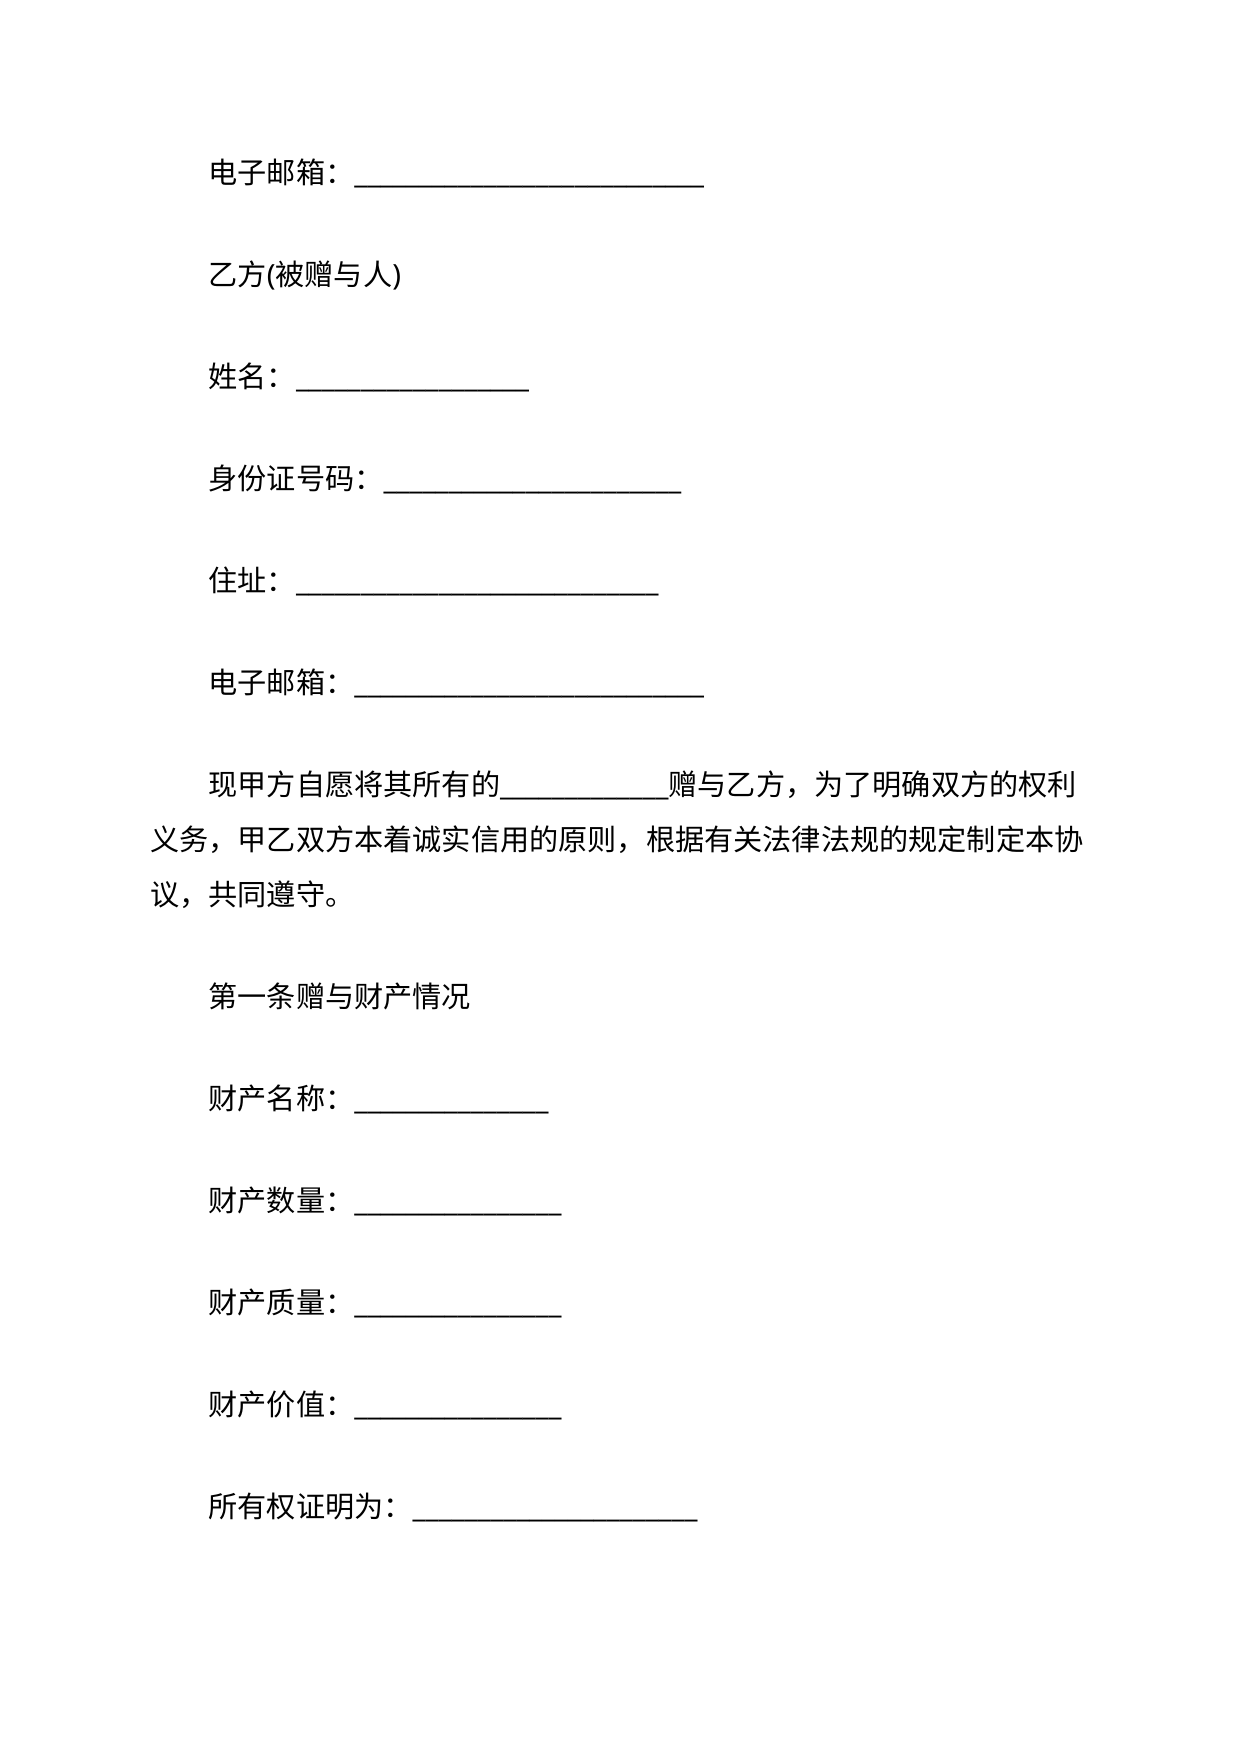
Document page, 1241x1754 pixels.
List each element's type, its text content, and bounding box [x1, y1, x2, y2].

text 财产名称：_______________ [150, 1075, 1090, 1118]
text 身份证号码：_______________________ [150, 456, 1090, 498]
text 电子邮箱：___________________________ [150, 660, 1090, 702]
text 第一条赠与财产情况 [150, 973, 1090, 1016]
text 财产数量：________________ [150, 1177, 1090, 1220]
text 住址：____________________________ [150, 558, 1090, 600]
text 乙方(被赠与人) [150, 252, 1090, 294]
text 电子邮箱：___________________________ [150, 150, 1090, 192]
text 现甲方自愿将其所有的_____________赠与乙方，为了明确双方的权利义务，甲乙双方本着诚实信用的原则，根据有关法律法规的规定制定本协议，共同遵守。 [150, 762, 1090, 914]
text 姓名：__________________ [150, 354, 1090, 396]
text 财产价值：________________ [150, 1381, 1090, 1424]
text 所有权证明为：______________________ [150, 1483, 1090, 1526]
text 财产质量：________________ [150, 1279, 1090, 1322]
